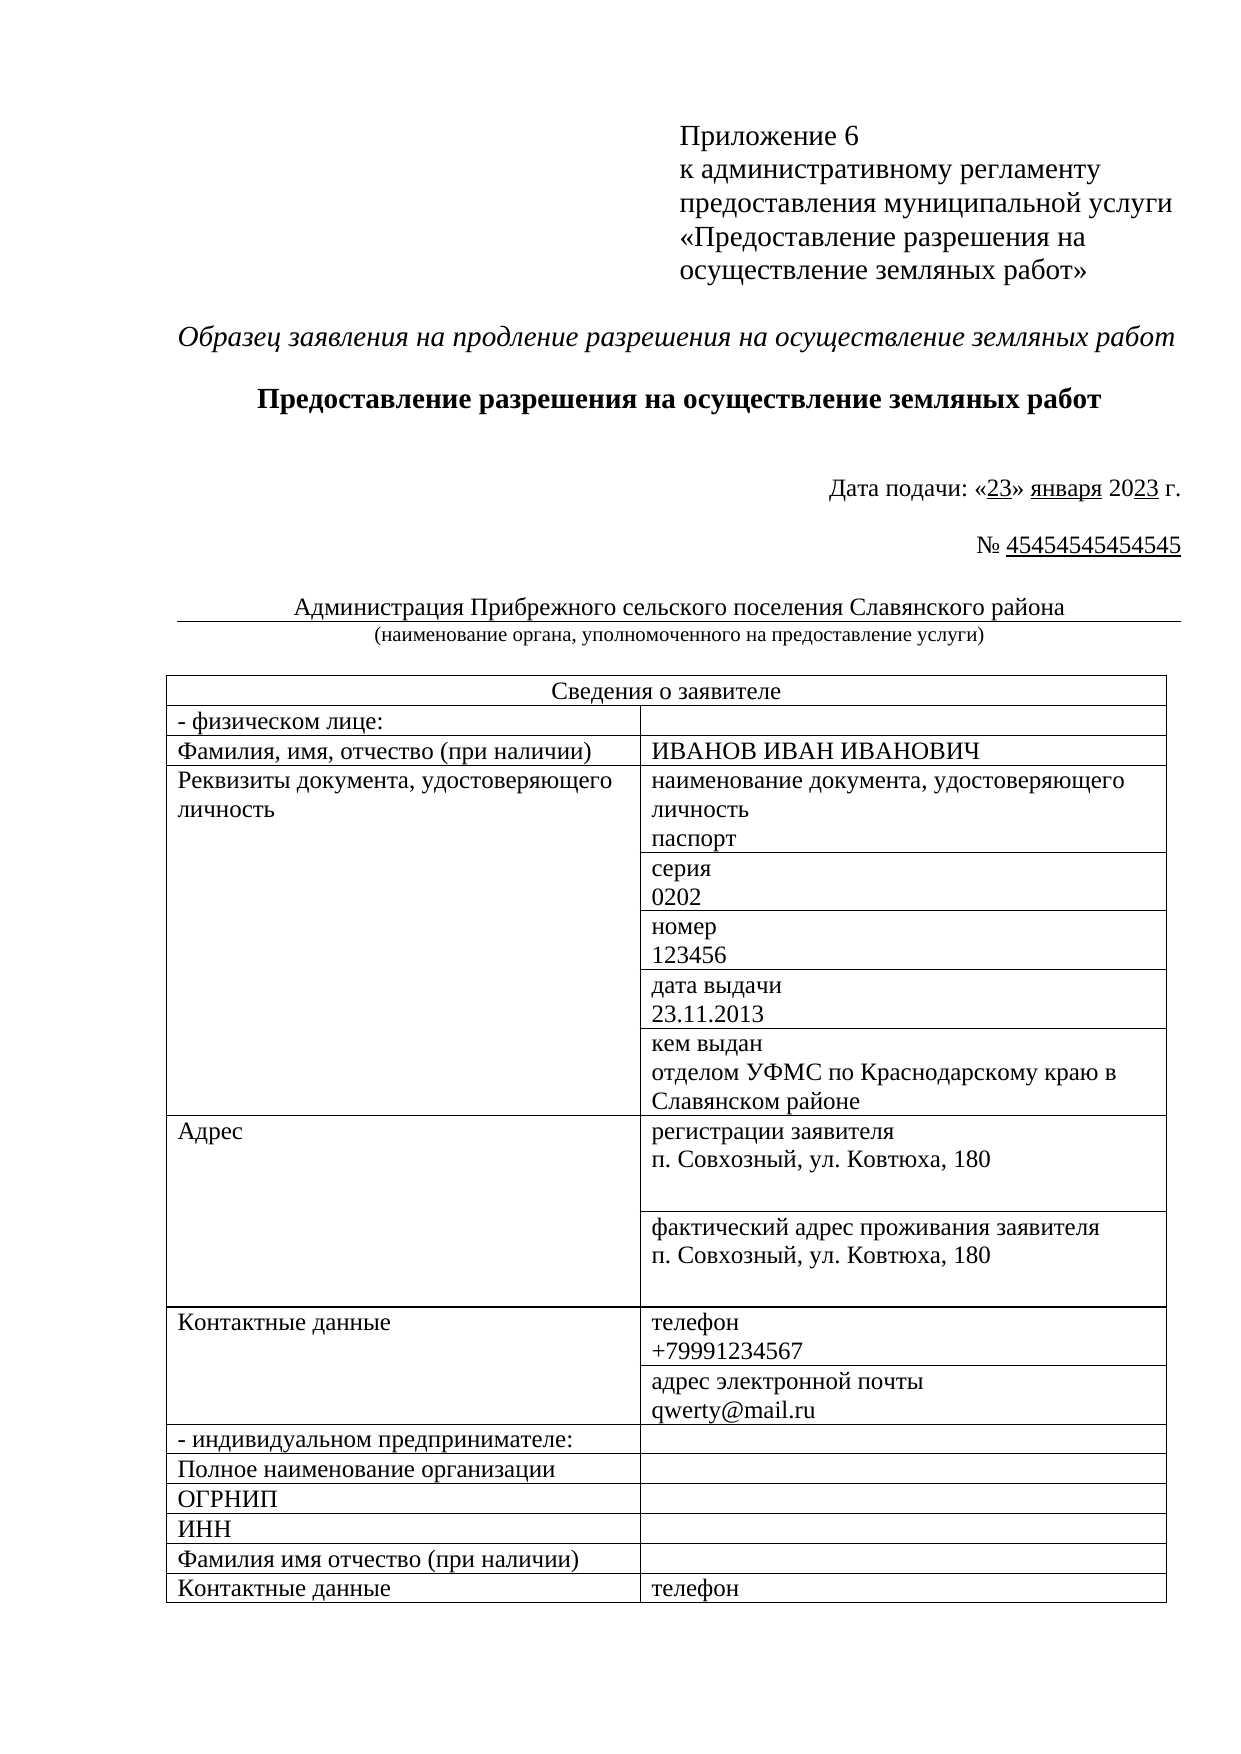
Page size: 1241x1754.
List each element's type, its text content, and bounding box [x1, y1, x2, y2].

table_cell [641, 1514, 1166, 1543]
table_cell дата выдачи 23.11.2013 [641, 970, 1166, 1027]
text Приложение 6 [679, 118, 1181, 152]
table_cell [641, 1454, 1166, 1483]
table_header Администрация Прибрежного сельского поселения Славянского района [177, 593, 1181, 621]
table_cell фактический адрес проживания заявителя п. Совхозный, ул. Ковтюха, 180 [641, 1212, 1166, 1306]
table_cell телефон [641, 1574, 1166, 1602]
text Образец заявления на продление разрешения на осуществление земляных работ [177, 319, 1181, 353]
table_cell телефон +79991234567 [641, 1308, 1166, 1365]
table_cell [641, 1544, 1166, 1572]
text к административному регламенту предоставления муниципальной услуги «Предоставление разрешения на осуществление земляных работ» [679, 152, 1181, 286]
table_cell [641, 1484, 1166, 1513]
table_header Сведения о заявителе [167, 676, 1166, 705]
table_cell регистрации заявителя п. Совхозный, ул. Ковтюха, 180 [641, 1116, 1166, 1211]
table_cell Контактные данные [167, 1308, 640, 1423]
text № 45454545454545 [177, 530, 1181, 559]
text Предоставление разрешения на осуществление земляных работ [177, 382, 1181, 415]
table_cell Фамилия, имя, отчество (при наличии) [167, 736, 640, 764]
table_cell Контактные данные [167, 1574, 640, 1602]
table_cell ИВАНОВ ИВАН ИВАНОВИЧ [641, 736, 1166, 764]
table_cell Адрес [167, 1116, 640, 1306]
table_cell серия 0202 [641, 853, 1166, 910]
table_cell - физическом лице: [167, 706, 640, 735]
table_cell Фамилия имя отчество (при наличии) [167, 1544, 640, 1572]
table_cell Полное наименование организации [167, 1454, 640, 1483]
table_cell [641, 706, 1166, 735]
text Дата подачи: «23» января 2023 г. [177, 473, 1181, 501]
table_cell адрес электронной почты qwerty@mail.ru [641, 1366, 1166, 1423]
table_cell [641, 1425, 1166, 1453]
table_cell номер 123456 [641, 911, 1166, 969]
table_cell (наименование органа, уполномоченного на предоставление услуги) [177, 622, 1181, 646]
table_cell кем выдан отделом УФМС по Краснодарскому краю в Славянском районе [641, 1029, 1166, 1115]
table_cell ОГРНИП [167, 1484, 640, 1513]
table_cell Реквизиты документа, удостоверяющего личность [167, 766, 640, 1115]
table_cell ИНН [167, 1514, 640, 1543]
table_cell наименование документа, удостоверяющего личность паспорт [641, 766, 1166, 852]
table_cell - индивидуальном предпринимателе: [167, 1425, 640, 1453]
